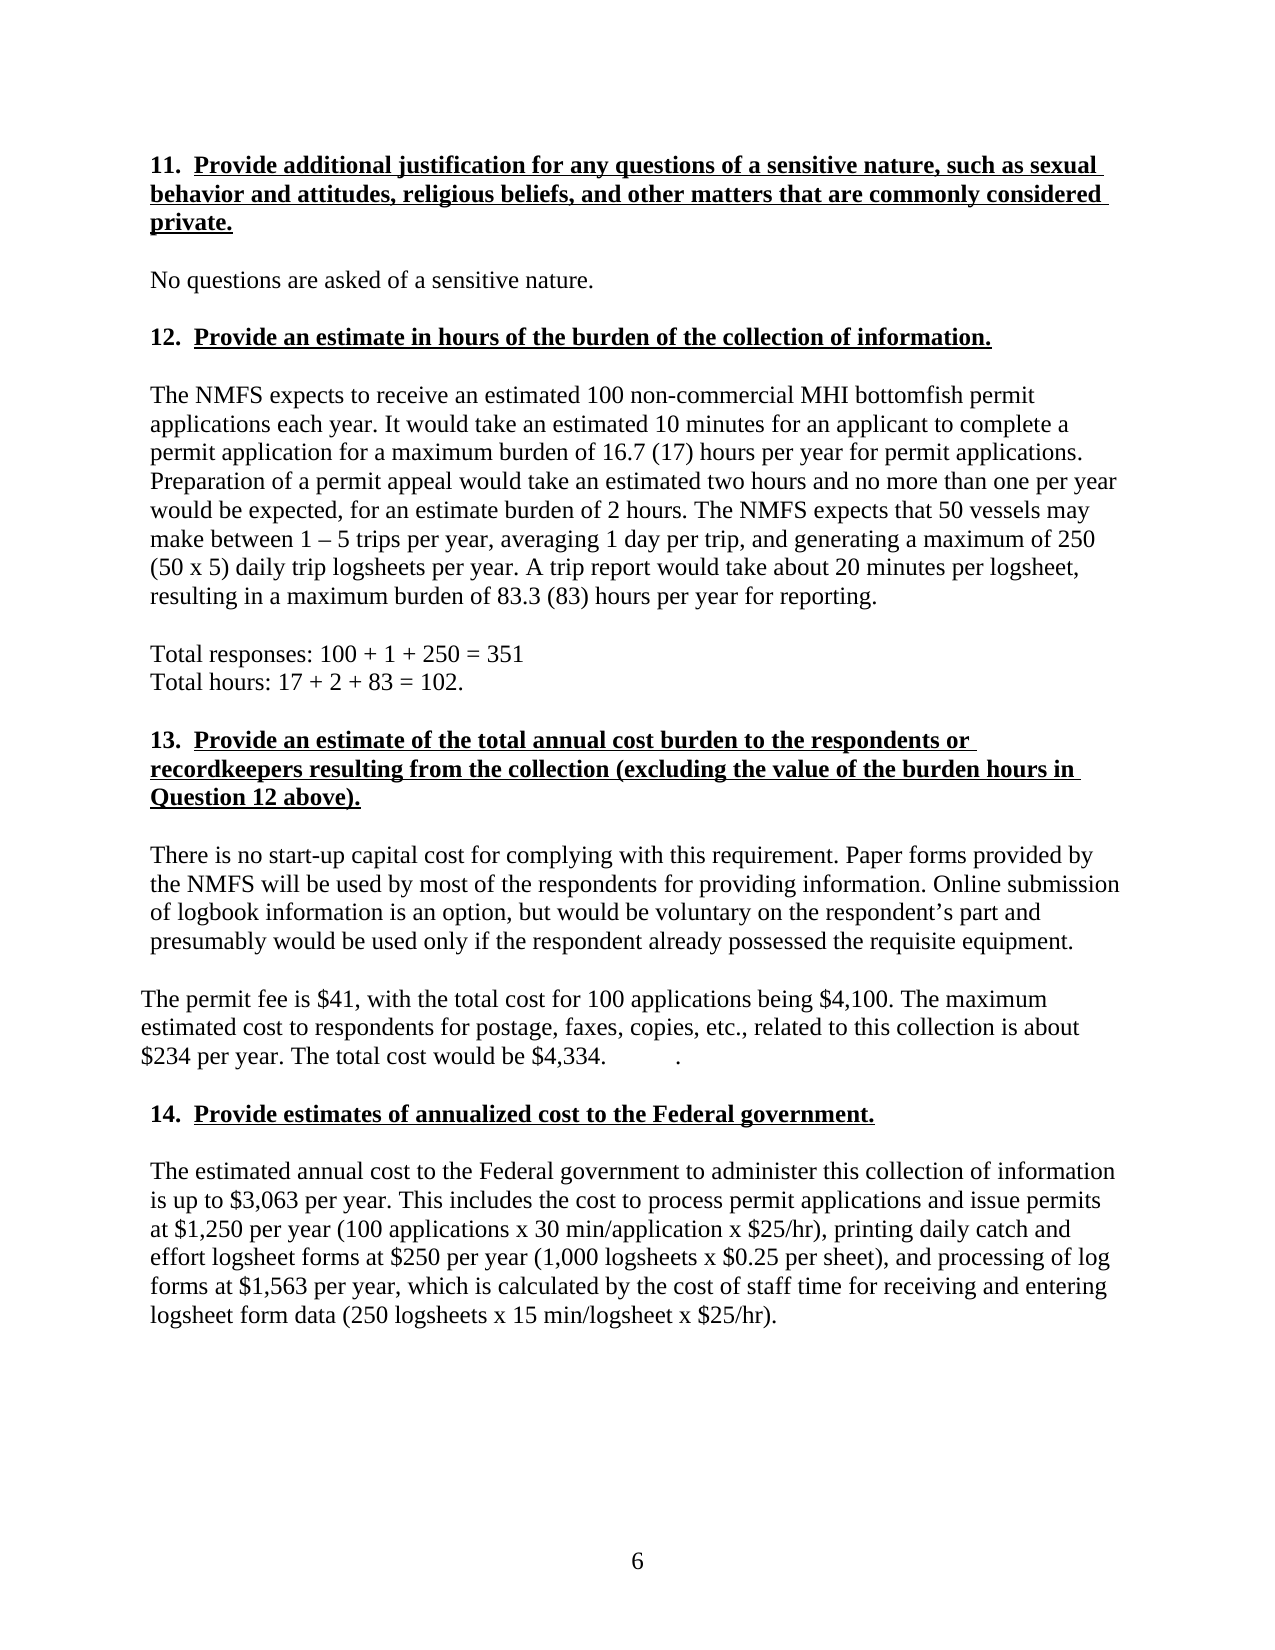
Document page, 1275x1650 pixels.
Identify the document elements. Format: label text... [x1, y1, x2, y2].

text There is no start-up capital cost for complying with this requirement. Paper forms provided by the NMFS will be used by most of the respondents for providing information. Online submission of logbook information is an option, but would be voluntary on the respondent’s part and presumably would be used only if the respondent already possessed the requisite equipment. [150, 840, 1125, 955]
text The NMFS expects to receive an estimated 100 non-commercial MHI bottomfish permit applications each year. It would take an estimated 10 minutes for an applicant to complete a permit application for a maximum burden of 16.7 (17) hours per year for permit applications. Preparation of a permit appeal would take an estimated two hours and no more than one per year would be expected, for an estimate burden of 2 hours. The NMFS expects that 50 vessels may make between 1 – 5 trips per year, averaging 1 day per trip, and generating a maximum of 250 (50 x 5) daily trip logsheets per year. A trip report would take about 20 minutes per logsheet, resulting in a maximum burden of 83.3 (83) hours per year for reporting. [150, 380, 1125, 610]
text 12. Provide an estimate in hours of the burden of the collection of information. [150, 322, 1125, 351]
text Total hours: 17 + 2 + 83 = 102. [150, 667, 1125, 696]
text Total responses: 100 + 1 + 250 = 351 [150, 639, 1125, 667]
text 11. Provide additional justification for any questions of a sensitive nature, such as sexual behavior and attitudes, religious beliefs, and other matters that are commonly considered private. [150, 150, 1125, 236]
text 13. Provide an estimate of the total annual cost burden to the respondents or recordkeepers resulting from the collection (excluding the value of the burden hours in Question 12 above). [150, 725, 1125, 811]
text The permit fee is $41, with the total cost for 100 applications being $4,100. The maximum estimated cost to respondents for postage, faxes, copies, etc., related to this collection is about $234 per year. The total cost would be $4,334. . [141, 984, 1125, 1070]
text No questions are asked of a sensitive nature. [150, 265, 1125, 294]
text 14. Provide estimates of annualized cost to the Federal government. [150, 1099, 1125, 1127]
text The estimated annual cost to the Federal government to administer this collection of information is up to $3,063 per year. This includes the cost to process permit applications and issue permits at $1,250 per year (100 applications x 30 min/application x $25/hr), printing daily catch and effort logsheet forms at $250 per year (1,000 logsheets x $0.25 per sheet), and processing of log forms at $1,563 per year, which is calculated by the cost of staff time for receiving and entering logsheet form data (250 logsheets x 15 min/logsheet x $25/hr). [150, 1156, 1125, 1329]
